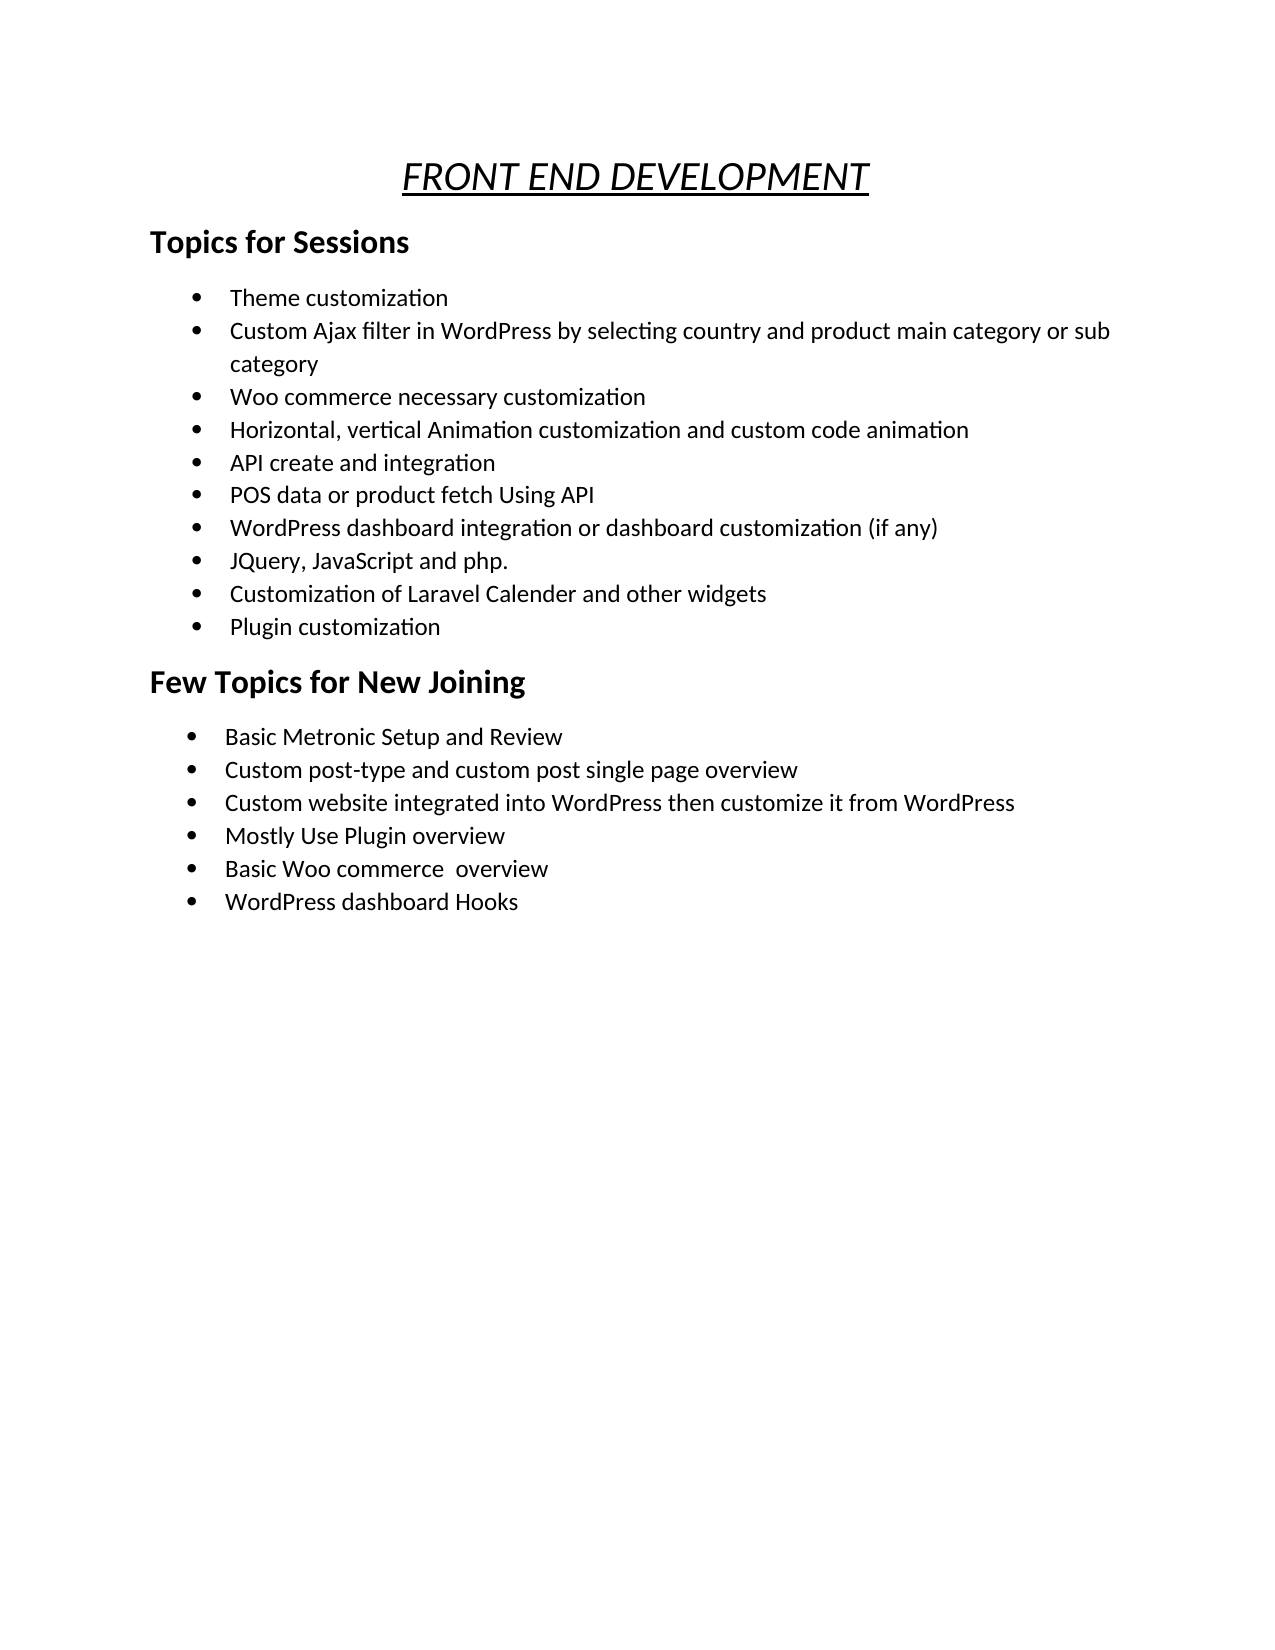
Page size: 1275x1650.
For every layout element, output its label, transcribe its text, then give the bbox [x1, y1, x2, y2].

list Woo commerce necessary customization [192, 381, 1125, 411]
list Basic Woo commerce overview [187, 853, 1125, 884]
list Basic Metronic Setup and Review [187, 722, 1125, 752]
list Plugin customization [192, 611, 1125, 642]
list WordPress dashboard integration or dashboard customization (if any) [192, 513, 1125, 543]
list Theme customization [192, 282, 1125, 313]
list Customization of Laravel Calender and other widgets [192, 578, 1125, 609]
list API create and integration [192, 447, 1125, 477]
list JQuery, JavaScript and php. [192, 546, 1125, 576]
list Custom Ajax filter in WordPress by selecting country and product main category or sub category [192, 315, 1125, 378]
list Mostly Use Plugin overview [187, 820, 1125, 851]
list POS data or product fetch Using API [192, 480, 1125, 510]
list WordPress dashboard Hooks [187, 886, 1125, 917]
text FRONT END DEVELOPMENT [150, 150, 1125, 201]
list Horizontal, vertical Animation customization and custom code animation [192, 414, 1125, 444]
list Custom post-type and custom post single page overview [187, 754, 1125, 785]
text Few Topics for New Joining [150, 661, 1125, 702]
list Custom website integrated into WordPress then customize it from WordPress [187, 787, 1125, 818]
text Topics for Sessions [150, 222, 1125, 262]
